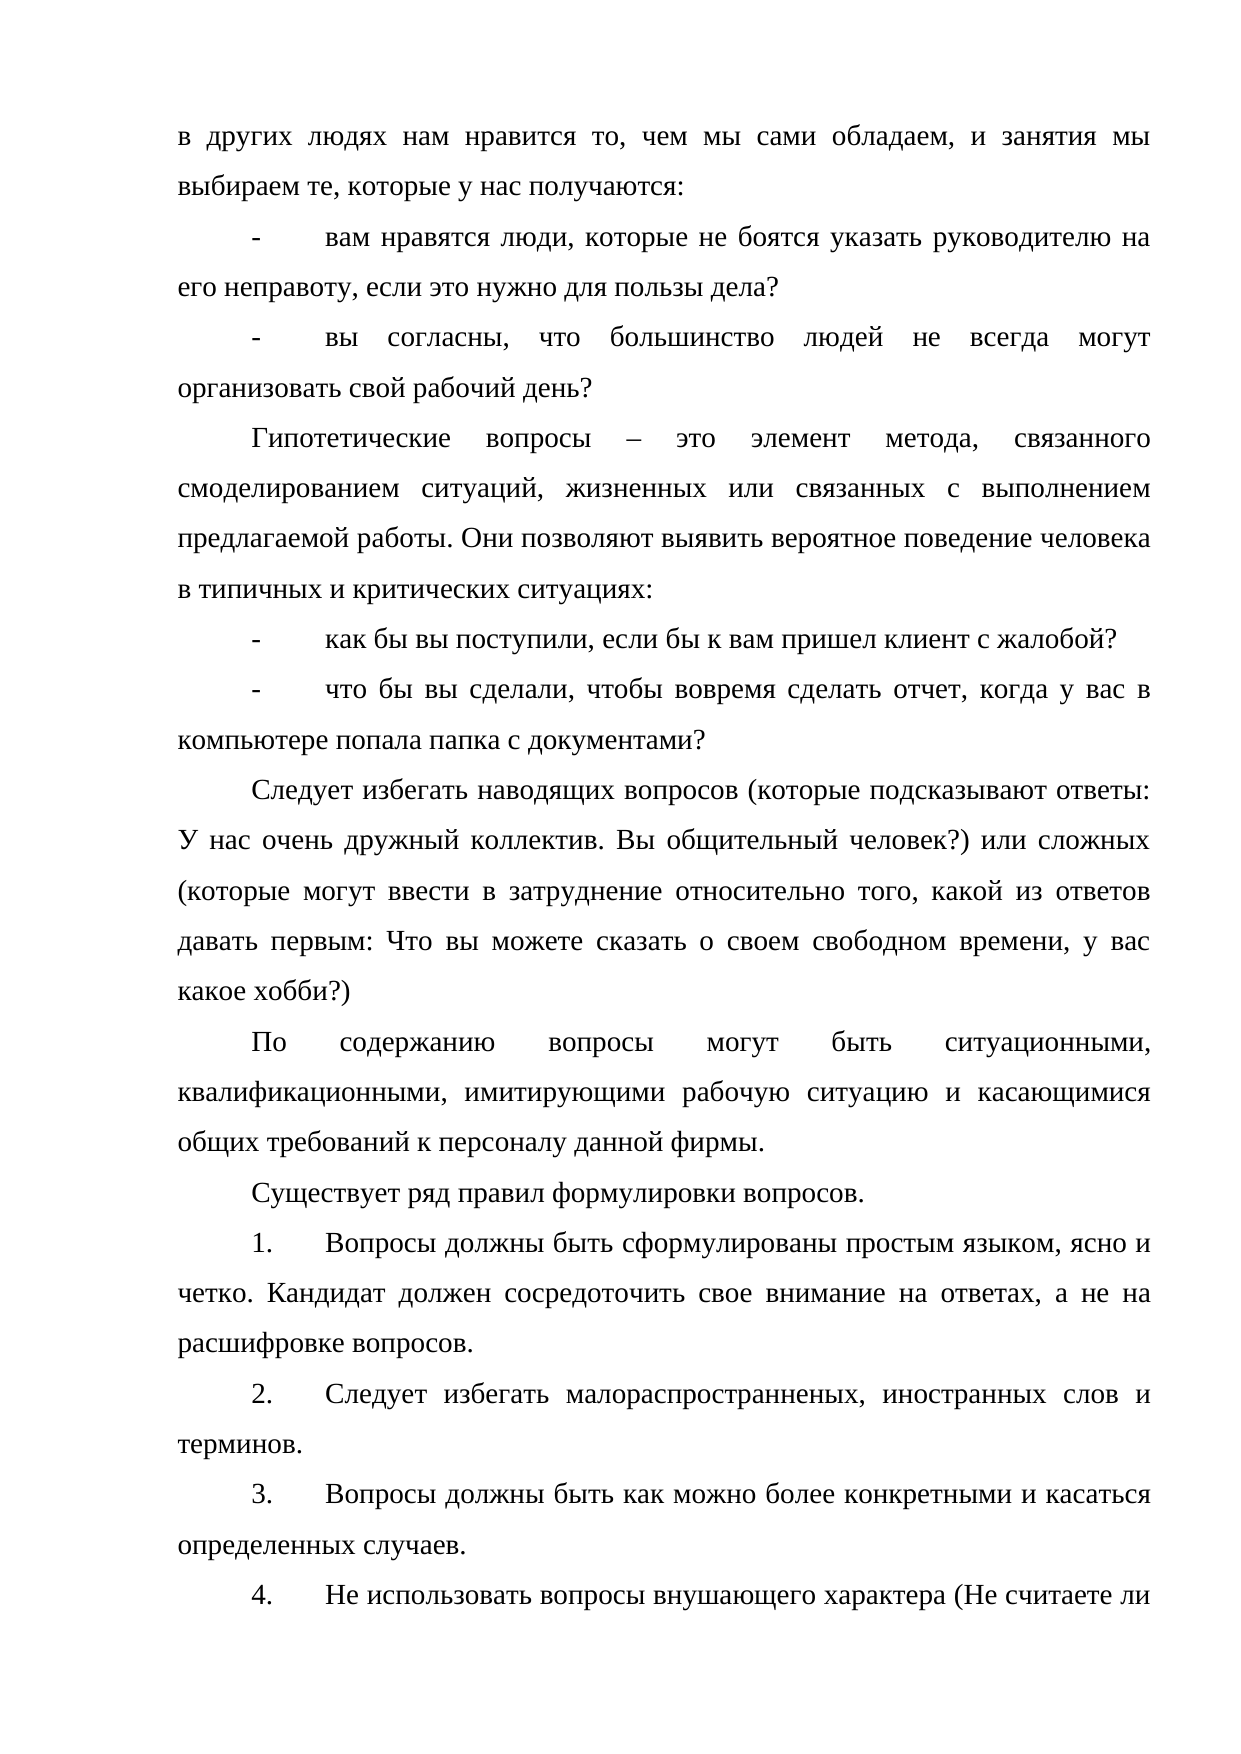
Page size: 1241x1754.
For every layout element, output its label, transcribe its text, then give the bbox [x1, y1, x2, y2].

text По содержанию вопросы могут быть ситуационными, квалификационными, имитирующими рабочую ситуацию и касающимися общих требований к персоналу данной фирмы. [177, 1024, 1152, 1158]
list вам нравятся люди, которые не боятся указать руководителю на его неправоту, если это нужно для пользы дела? [177, 219, 1152, 303]
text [177, 118, 1152, 202]
list как бы вы поступили, если бы к вам пришел клиент с жалобой? [177, 621, 1152, 655]
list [177, 1577, 1152, 1611]
list Следует избегать малораспространненых, иностранных слов и терминов. [177, 1376, 1152, 1460]
text Существует ряд правил формулировки вопросов. [177, 1175, 1152, 1208]
list Вопросы должны быть как можно более конкретными и касаться определенных случаев. [177, 1477, 1152, 1560]
list Вопросы должны быть сформулированы простым языком, ясно и четко. Кандидат должен сосредоточить свое внимание на ответах, а не на расшифровке вопросов. [177, 1225, 1152, 1359]
list что бы вы сделали, чтобы вовремя сделать отчет, когда у вас в компьютере попала папка с документами? [177, 672, 1152, 755]
text Гипотетические вопросы – это элемент метода, связанного смоделированием ситуаций, жизненных или связанных с выполнением предлагаемой работы. Они позволяют выявить вероятное поведение человека в типичных и критических ситуациях: [177, 420, 1152, 604]
list вы согласны, что большинство людей не всегда могут организовать свой рабочий день? [177, 319, 1152, 403]
text Следует избегать наводящих вопросов (которые подсказывают ответы: У нас очень дружный коллектив. Вы общительный человек?) или сложных (которые могут ввести в затруднение относительно того, какой из ответов давать первым: Что вы можете сказать о своем свободном времени, у вас какое хобби?) [177, 772, 1152, 1007]
